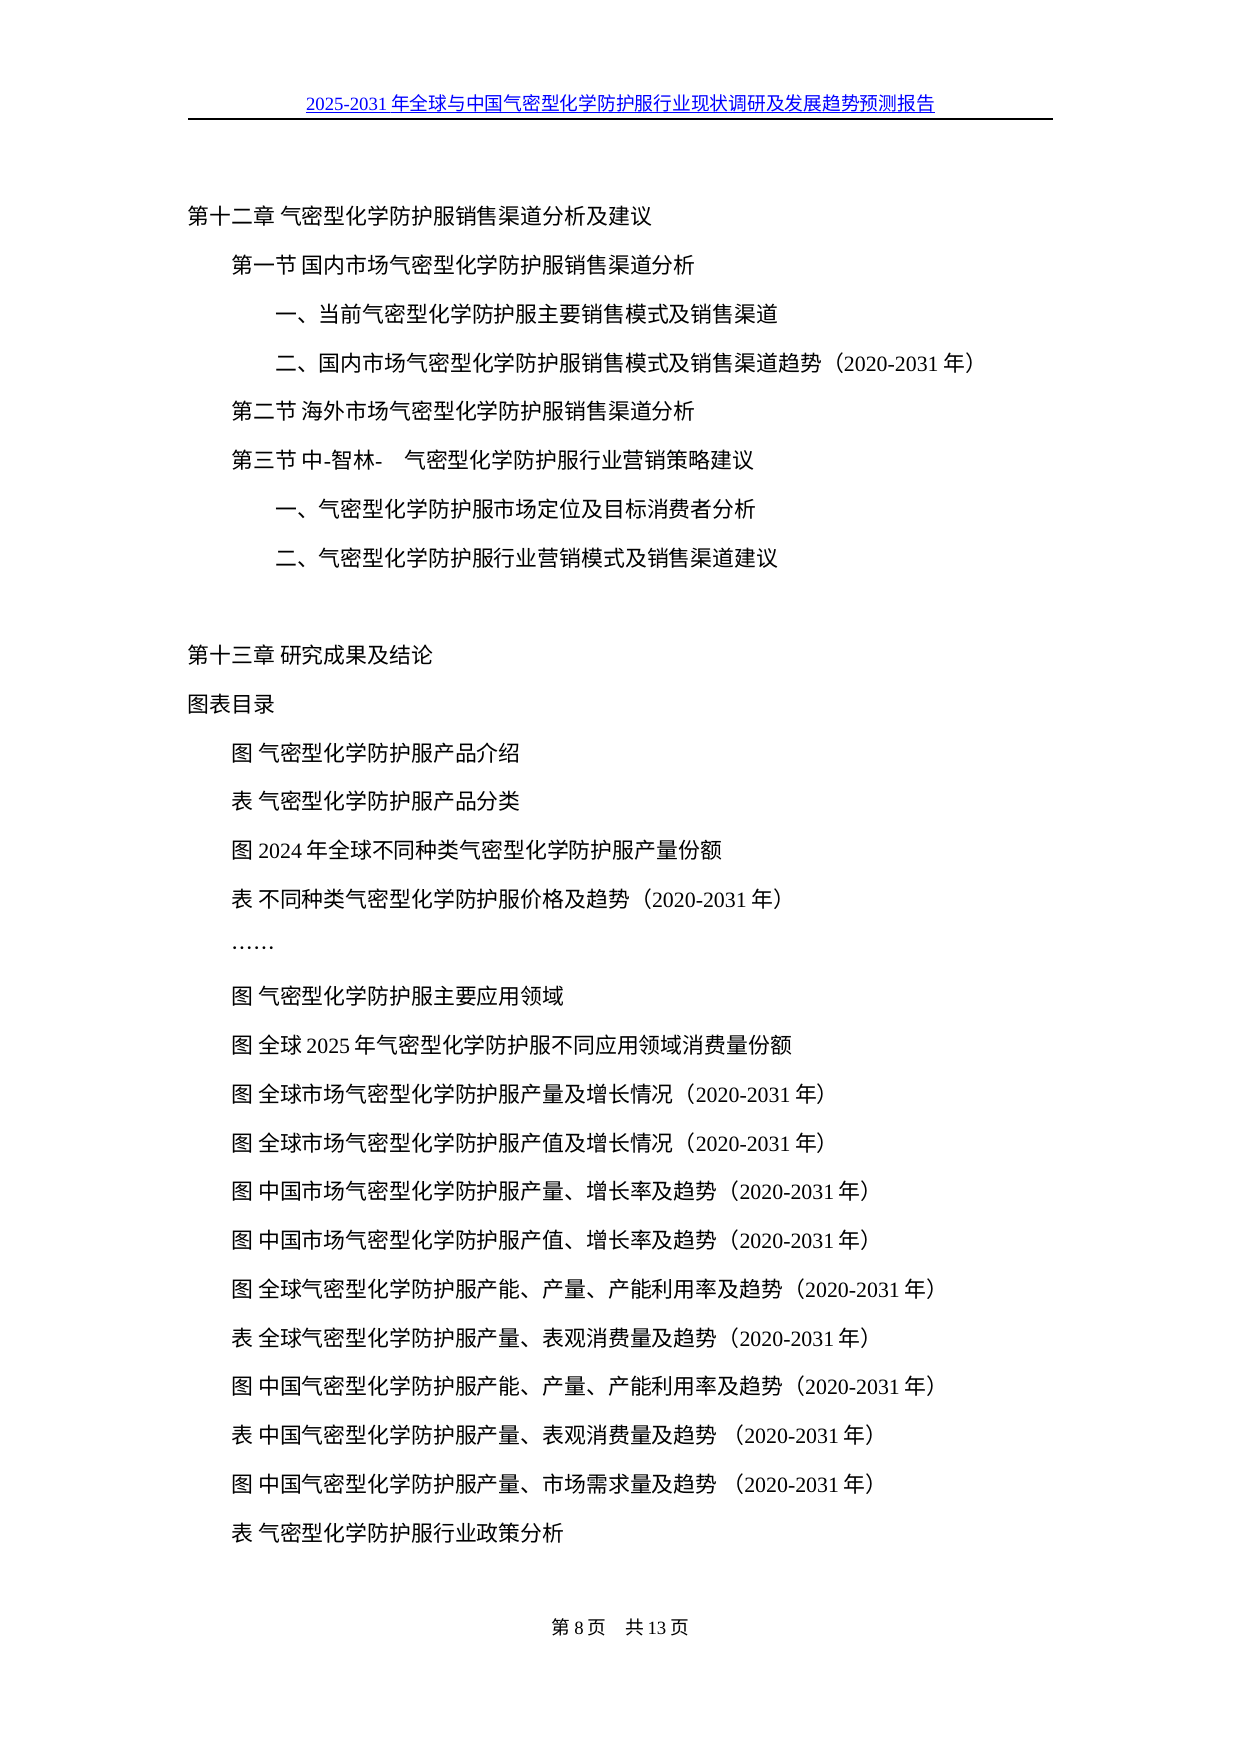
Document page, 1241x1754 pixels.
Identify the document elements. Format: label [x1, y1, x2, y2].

text [187, 150, 1053, 1548]
